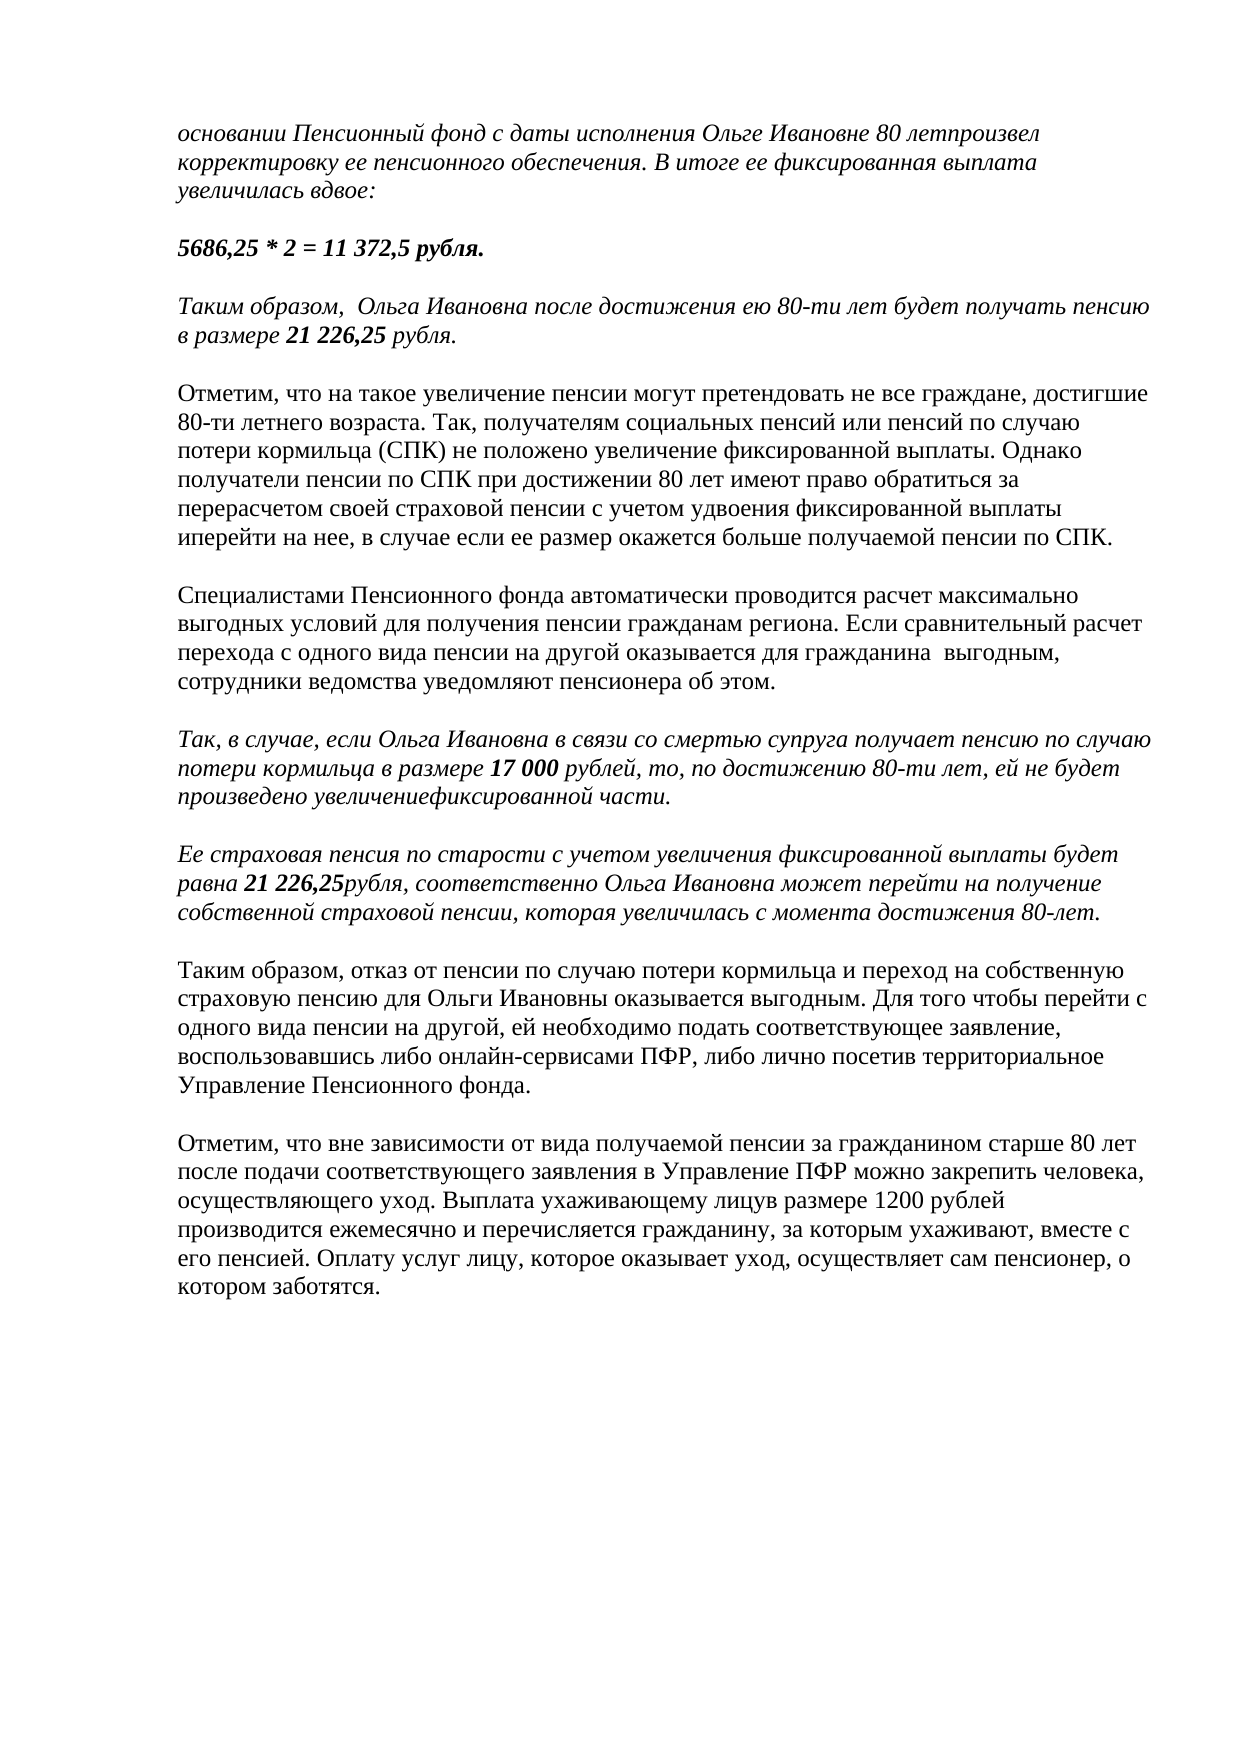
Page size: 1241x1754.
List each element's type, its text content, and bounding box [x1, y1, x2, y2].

text Ее страховая пенсия по старости с учетом увеличения фиксированной выплаты будет равна 21 226,25рубля, соответственно Ольга Ивановна может перейти на получение собственной страховой пенсии, которая увеличилась с момента достижения 80-лет. [177, 839, 1152, 926]
text Специалистами Пенсионного фонда автоматически проводится расчет максимально выгодных условий для получения пенсии гражданам региона. Если сравнительный расчет перехода с одного вида пенсии на другой оказывается для гражданина выгодным, сотрудники ведомства уведомляют пенсионера об этом. [177, 580, 1152, 695]
text Таким образом, Ольга Ивановна после достижения ею 80-ти лет будет получать пенсию в размере 21 226,25 рубля. [177, 291, 1152, 349]
text Таким образом, отказ от пенсии по случаю потери кормильца и переход на собственную страховую пенсию для Ольги Ивановны оказывается выгодным. Для того чтобы перейти с одного вида пенсии на другой, ей необходимо подать соответствующее заявление, воспользовавшись либо онлайн-сервисами ПФР, либо лично посетив территориальное Управление Пенсионного фонда. [177, 955, 1152, 1098]
text 5686,25 * 2 = 11 372,5 рубля. [177, 233, 1152, 262]
text Отметим, что вне зависимости от вида получаемой пенсии за гражданином старше 80 лет после подачи соответствующего заявления в Управление ПФР можно закрепить человека, осуществляющего уход. Выплата ухаживающему лицув размере 1200 рублей производится ежемесячно и перечисляется гражданину, за которым ухаживают, вместе с его пенсией. Оплату услуг лицу, которое оказывает уход, осуществляет сам пенсионер, о котором заботятся. [177, 1128, 1152, 1300]
text Так, в случае, если Ольга Ивановна в связи со смертью супруга получает пенсию по случаю потери кормильца в размере 17 000 рублей, то, по достижению 80-ти лет, ей не будет произведено увеличениефиксированной части. [177, 724, 1152, 810]
text Отметим, что на такое увеличение пенсии могут претендовать не все граждане, достигшие 80-ти летнего возраста. Так, получателям социальных пенсий или пенсий по случаю потери кормильца (СПК) не положено увеличение фиксированной выплаты. Однако получатели пенсии по СПК при достижении 80 лет имеют право обратиться за перерасчетом своей страховой пенсии с учетом удвоения фиксированной выплаты иперейти на нее, в случае если ее размер окажется больше получаемой пенсии по СПК. [177, 378, 1152, 551]
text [177, 118, 1152, 204]
